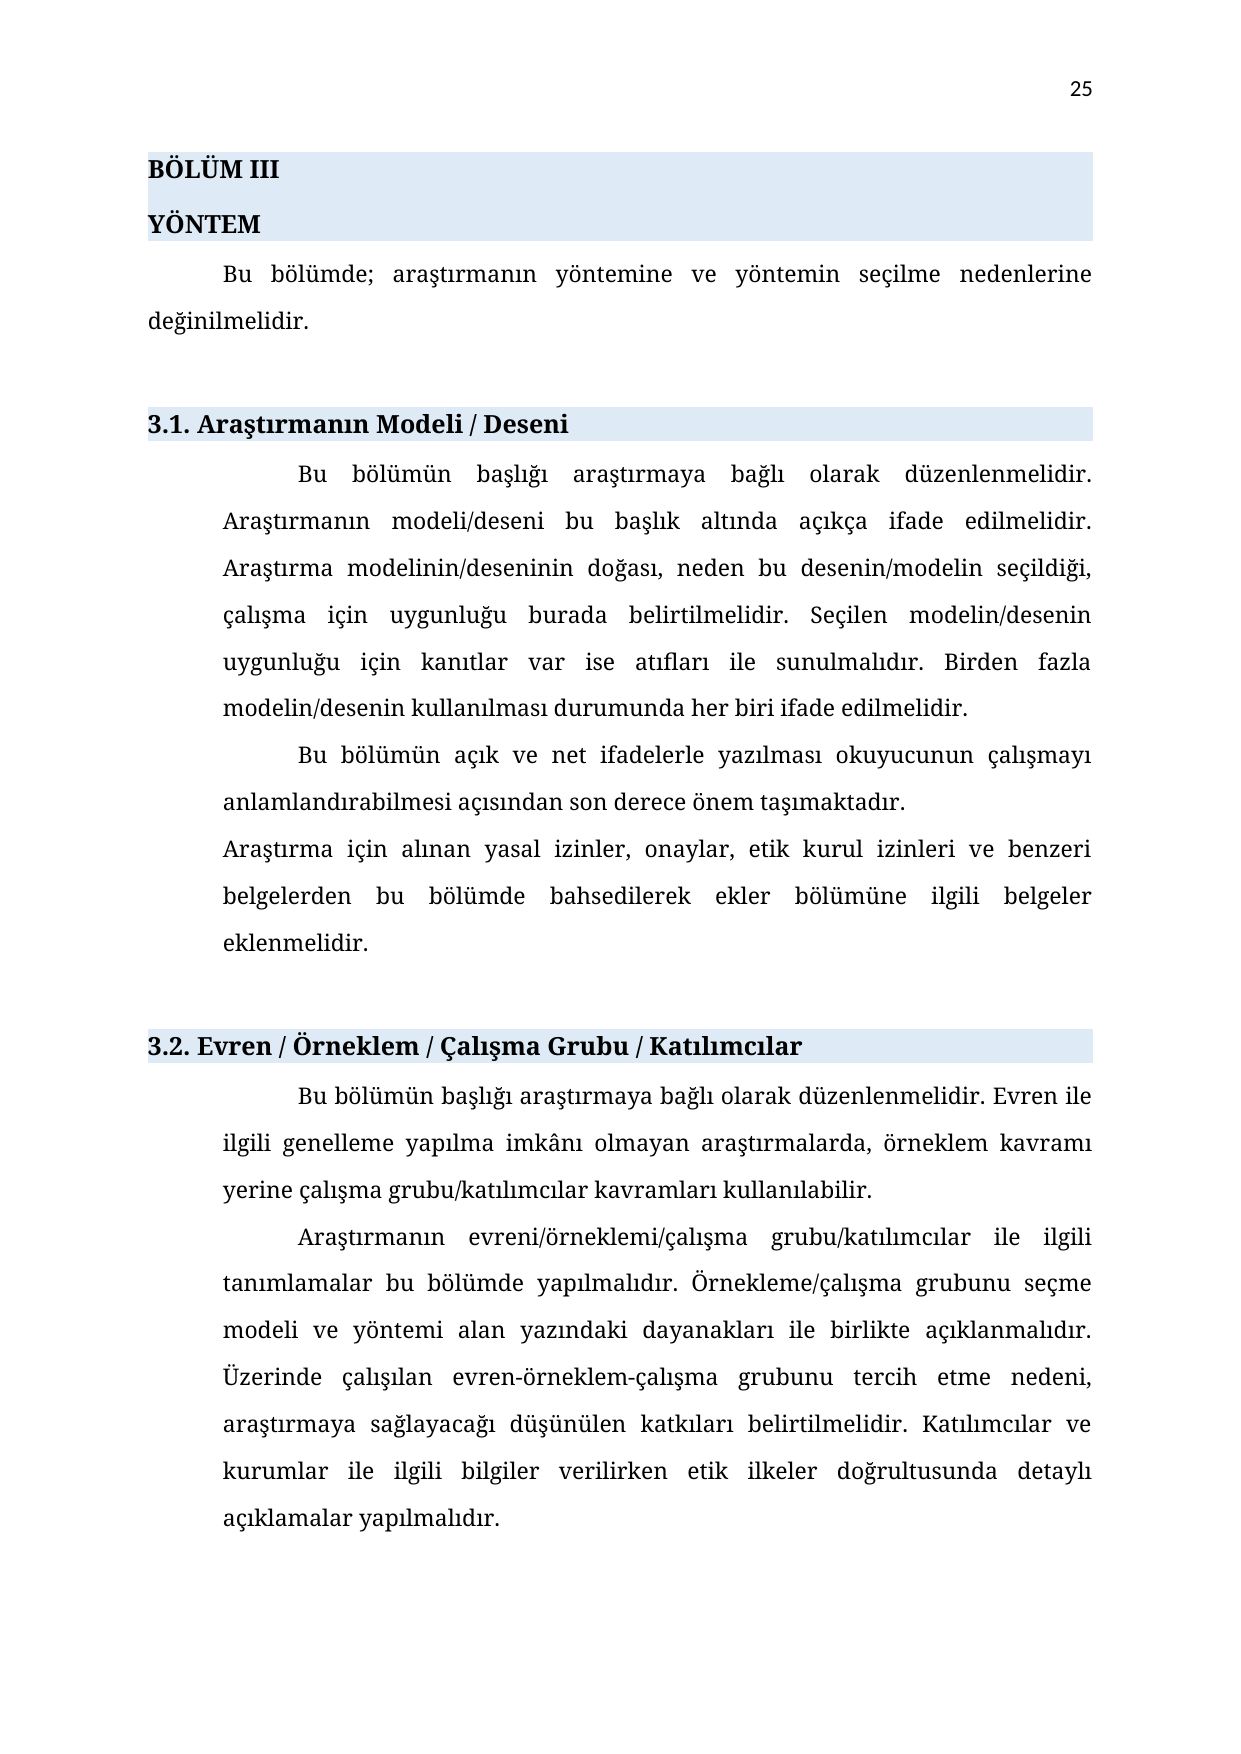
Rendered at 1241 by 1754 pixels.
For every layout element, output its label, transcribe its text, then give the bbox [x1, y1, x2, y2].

text Araştırmanın evreni/örneklemi/çalışma grubu/katılımcılar ile ilgili tanımlamalar bu bölümde yapılmalıdır. Örnekleme/çalışma grubunu seçme modeli ve yöntemi alan yazındaki dayanakları ile birlikte açıklanmalıdır. Üzerinde çalışılan evren-örneklem-çalışma grubunu tercih etme nedeni, araştırmaya sağlayacağı düşünülen katkıları belirtilmelidir. Katılımcılar ve kurumlar ile ilgili bilgiler verilirken etik ilkeler doğrultusunda detaylı açıklamalar yapılmalıdır. [223, 1221, 1093, 1533]
text Bu bölümün başlığı araştırmaya bağlı olarak düzenlenmelidir. Araştırmanın modeli/deseni bu başlık altında açıkça ifade edilmelidir. Araştırma modelinin/deseninin doğası, neden bu desenin/modelin seçildiği, çalışma için uygunluğu burada belirtilmelidir. Seçilen modelin/desenin uygunluğu için kanıtlar var ise atıfları ile sunulmalıdır. Birden fazla modelin/desenin kullanılması durumunda her biri ifade edilmelidir. [223, 458, 1093, 724]
text Bu bölümün açık ve net ifadelerle yazılması okuyucunun çalışmayı anlamlandırabilmesi açısından son derece önem taşımaktadır. [223, 739, 1093, 817]
text 3.1. Araştırmanın Modeli / Deseni [148, 407, 1093, 441]
text BÖLÜM III [148, 152, 1093, 186]
text 3.2. Evren / Örneklem / Çalışma Grubu / Katılımcılar [148, 1029, 1093, 1063]
text Bu bölümün başlığı araştırmaya bağlı olarak düzenlenmelidir. Evren ile ilgili genelleme yapılma imkânı olmayan araştırmalarda, örneklem kavramı yerine çalışma grubu/katılımcılar kavramları kullanılabilir. [223, 1080, 1093, 1205]
text YÖNTEM [148, 207, 1093, 241]
text Araştırma için alınan yasal izinler, onaylar, etik kurul izinleri ve benzeri belgelerden bu bölümde bahsedilerek ekler bölümüne ilgili belgeler eklenmelidir. [223, 833, 1093, 958]
text Bu bölümde; araştırmanın yöntemine ve yöntemin seçilme nedenlerine değinilmelidir. [148, 258, 1093, 336]
